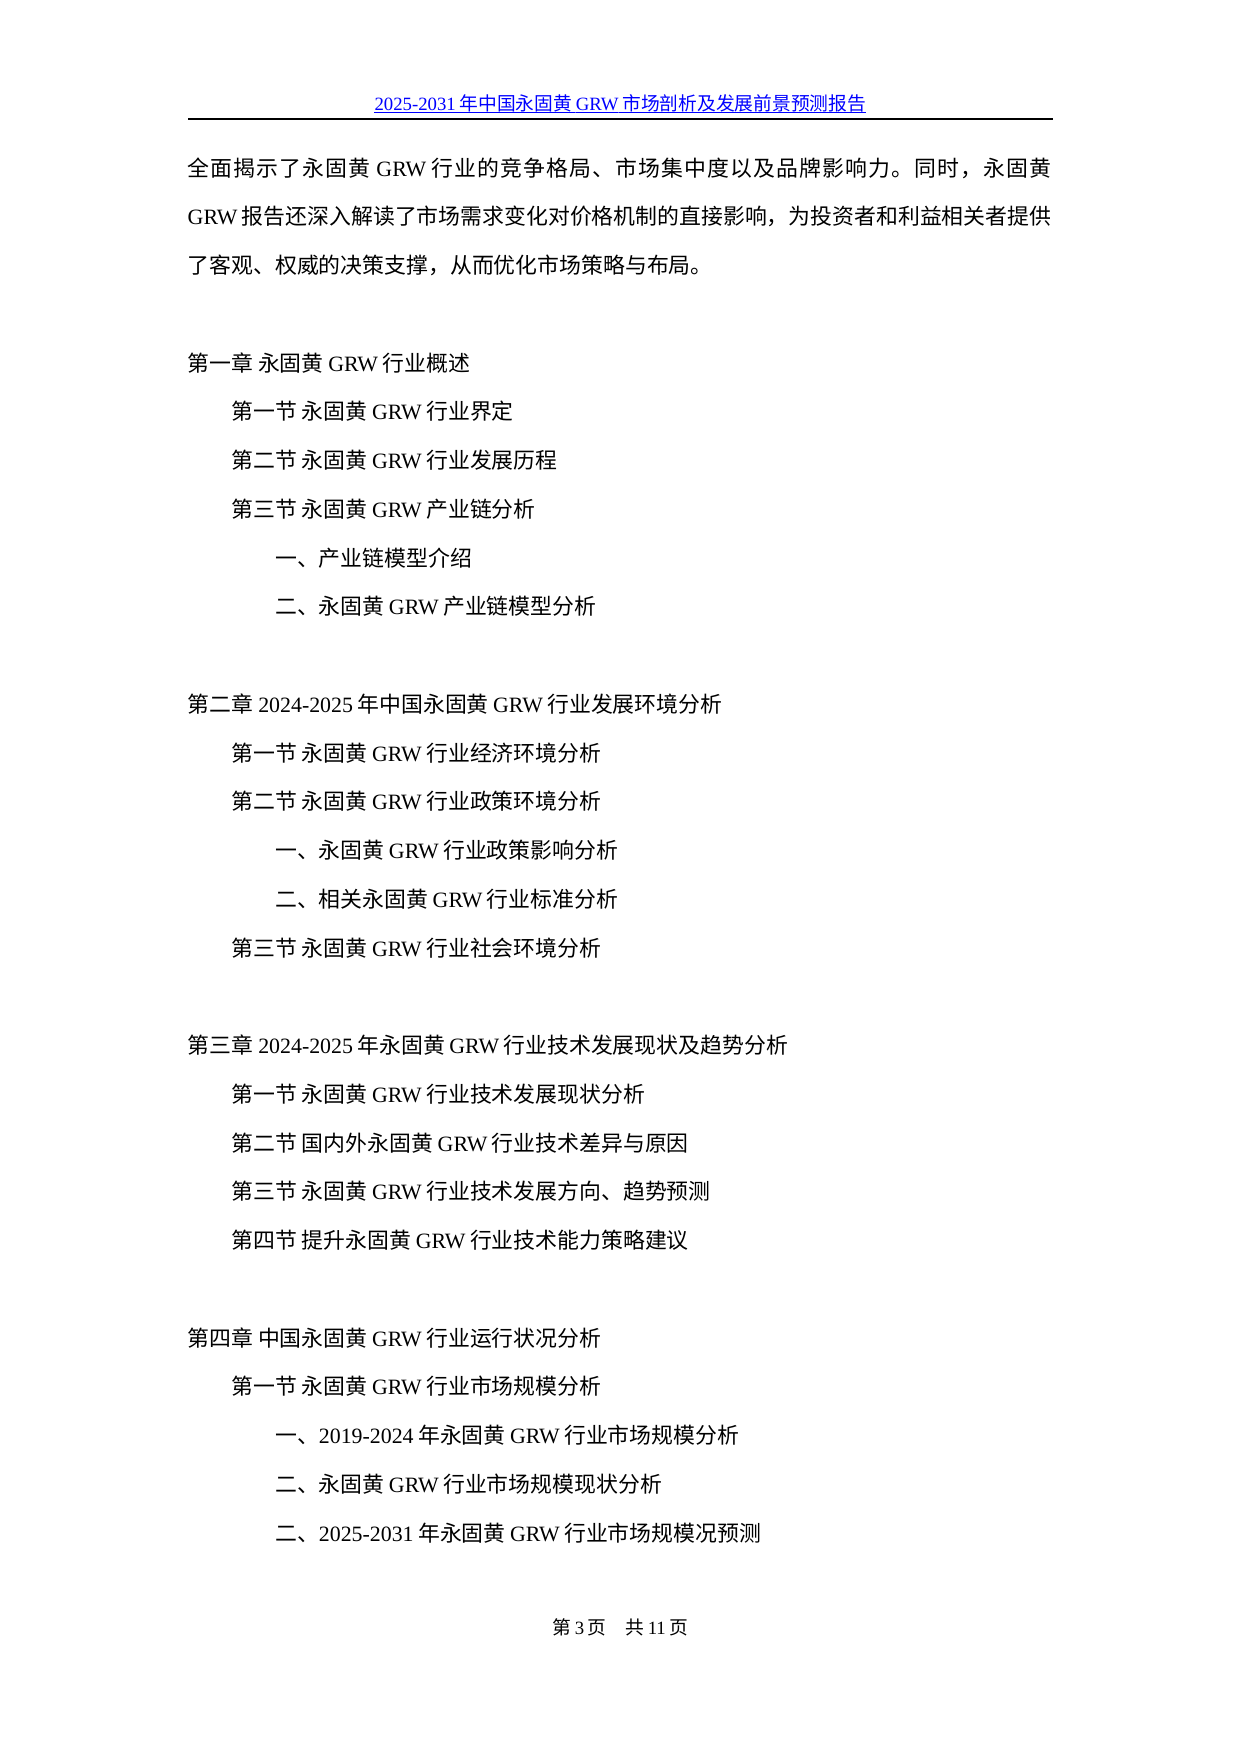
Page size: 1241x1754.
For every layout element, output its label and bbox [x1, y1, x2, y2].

text [187, 150, 1053, 1548]
